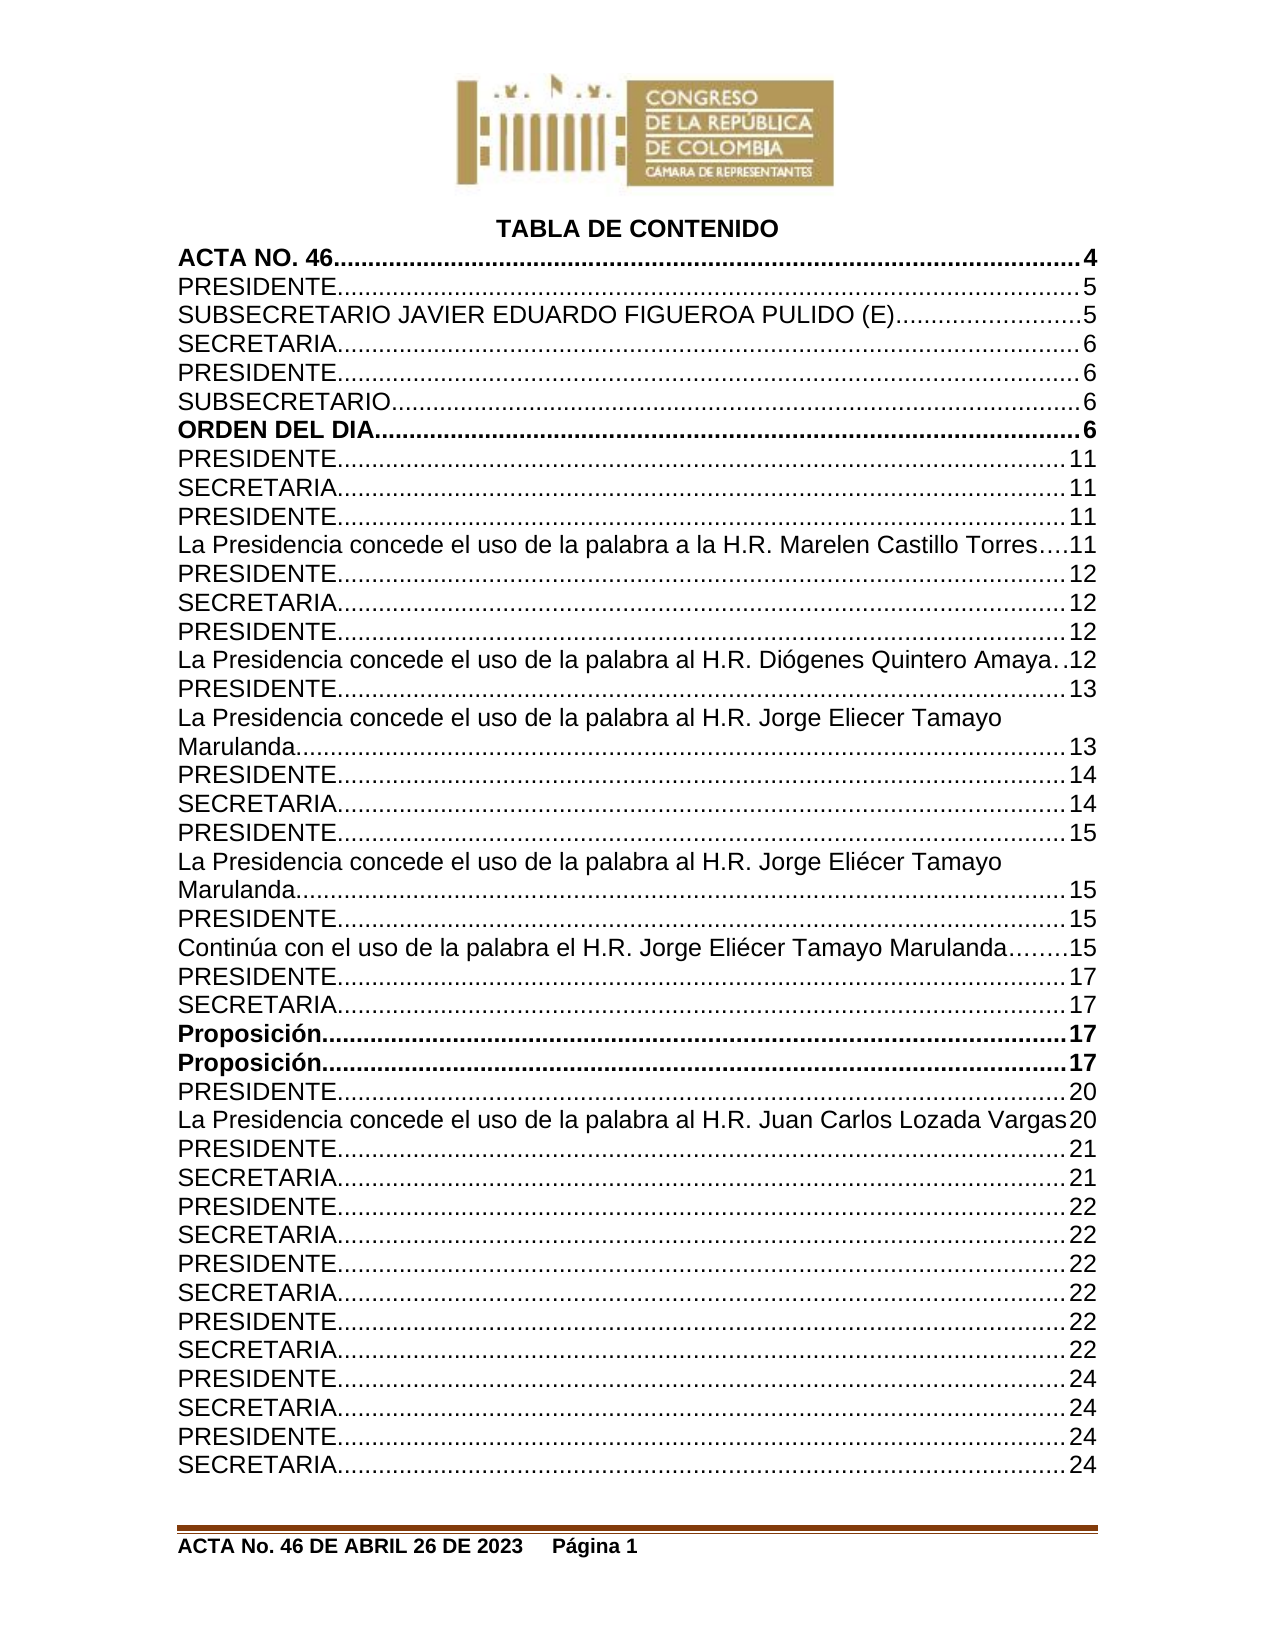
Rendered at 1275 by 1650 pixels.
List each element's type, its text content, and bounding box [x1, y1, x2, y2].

text PRESIDENTE 6 [177, 358, 1098, 387]
text PRESIDENTE 14 [177, 760, 1098, 789]
picture [430, 73, 845, 197]
text SECRETARIA 22 [177, 1278, 1098, 1307]
text La Presidencia concede el uso de la palabra al H.R. Diógenes Quintero Amaya 12 [177, 645, 1098, 674]
text SECRETARIA 17 [177, 990, 1098, 1019]
text La Presidencia concede el uso de la palabra al H.R. Jorge Eliécer Tamayo Marulanda 15 [177, 847, 1098, 904]
text SECRETARIA 11 [177, 473, 1098, 502]
text PRESIDENTE 21 [177, 1134, 1098, 1163]
text PRESIDENTE 22 [177, 1307, 1098, 1335]
text PRESIDENTE 13 [177, 674, 1098, 703]
text SECRETARIA 21 [177, 1163, 1098, 1192]
text SECRETARIA 22 [177, 1335, 1098, 1364]
text PRESIDENTE 15 [177, 904, 1098, 933]
text SECRETARIA 22 [177, 1220, 1098, 1249]
text PRESIDENTE 5 [177, 272, 1098, 300]
text La Presidencia concede el uso de la palabra al H.R. Jorge Eliecer Tamayo Marulanda 13 [177, 703, 1098, 760]
text Continúa con el uso de la palabra el H.R. Jorge Eliécer Tamayo Marulanda 15 [177, 933, 1098, 962]
text PRESIDENTE 22 [177, 1192, 1098, 1220]
text PRESIDENTE 17 [177, 962, 1098, 990]
text TABLA DE CONTENIDO [177, 214, 1098, 243]
text PRESIDENTE 22 [177, 1249, 1098, 1278]
text SECRETARIA 24 [177, 1450, 1098, 1479]
text ORDEN DEL DIA 6 [177, 415, 1098, 444]
text ACTA No. 46 4 [177, 243, 1098, 272]
text Proposición 17 [177, 1048, 1098, 1077]
text Proposición 17 [177, 1019, 1098, 1048]
text SECRETARIA 24 [177, 1393, 1098, 1422]
text PRESIDENTE 24 [177, 1364, 1098, 1393]
text SUBSECRETARIO JAVIER EDUARDO FIGUEROA PULIDO (E) 5 [177, 300, 1098, 329]
text PRESIDENTE 12 [177, 559, 1098, 588]
text PRESIDENTE 15 [177, 818, 1098, 847]
text La Presidencia concede el uso de la palabra al H.R. Juan Carlos Lozada Vargas 20 [177, 1105, 1098, 1134]
text PRESIDENTE 24 [177, 1422, 1098, 1450]
text PRESIDENTE 20 [177, 1077, 1098, 1105]
text PRESIDENTE 11 [177, 502, 1098, 530]
text PRESIDENTE 12 [177, 617, 1098, 645]
text PRESIDENTE 11 [177, 444, 1098, 473]
text SECRETARIA 12 [177, 588, 1098, 617]
text SUBSECRETARIO 6 [177, 387, 1098, 415]
text SECRETARIA 14 [177, 789, 1098, 818]
text La Presidencia concede el uso de la palabra a la H.R. Marelen Castillo Torres 11 [177, 530, 1098, 559]
text SECRETARIA 6 [177, 329, 1098, 358]
